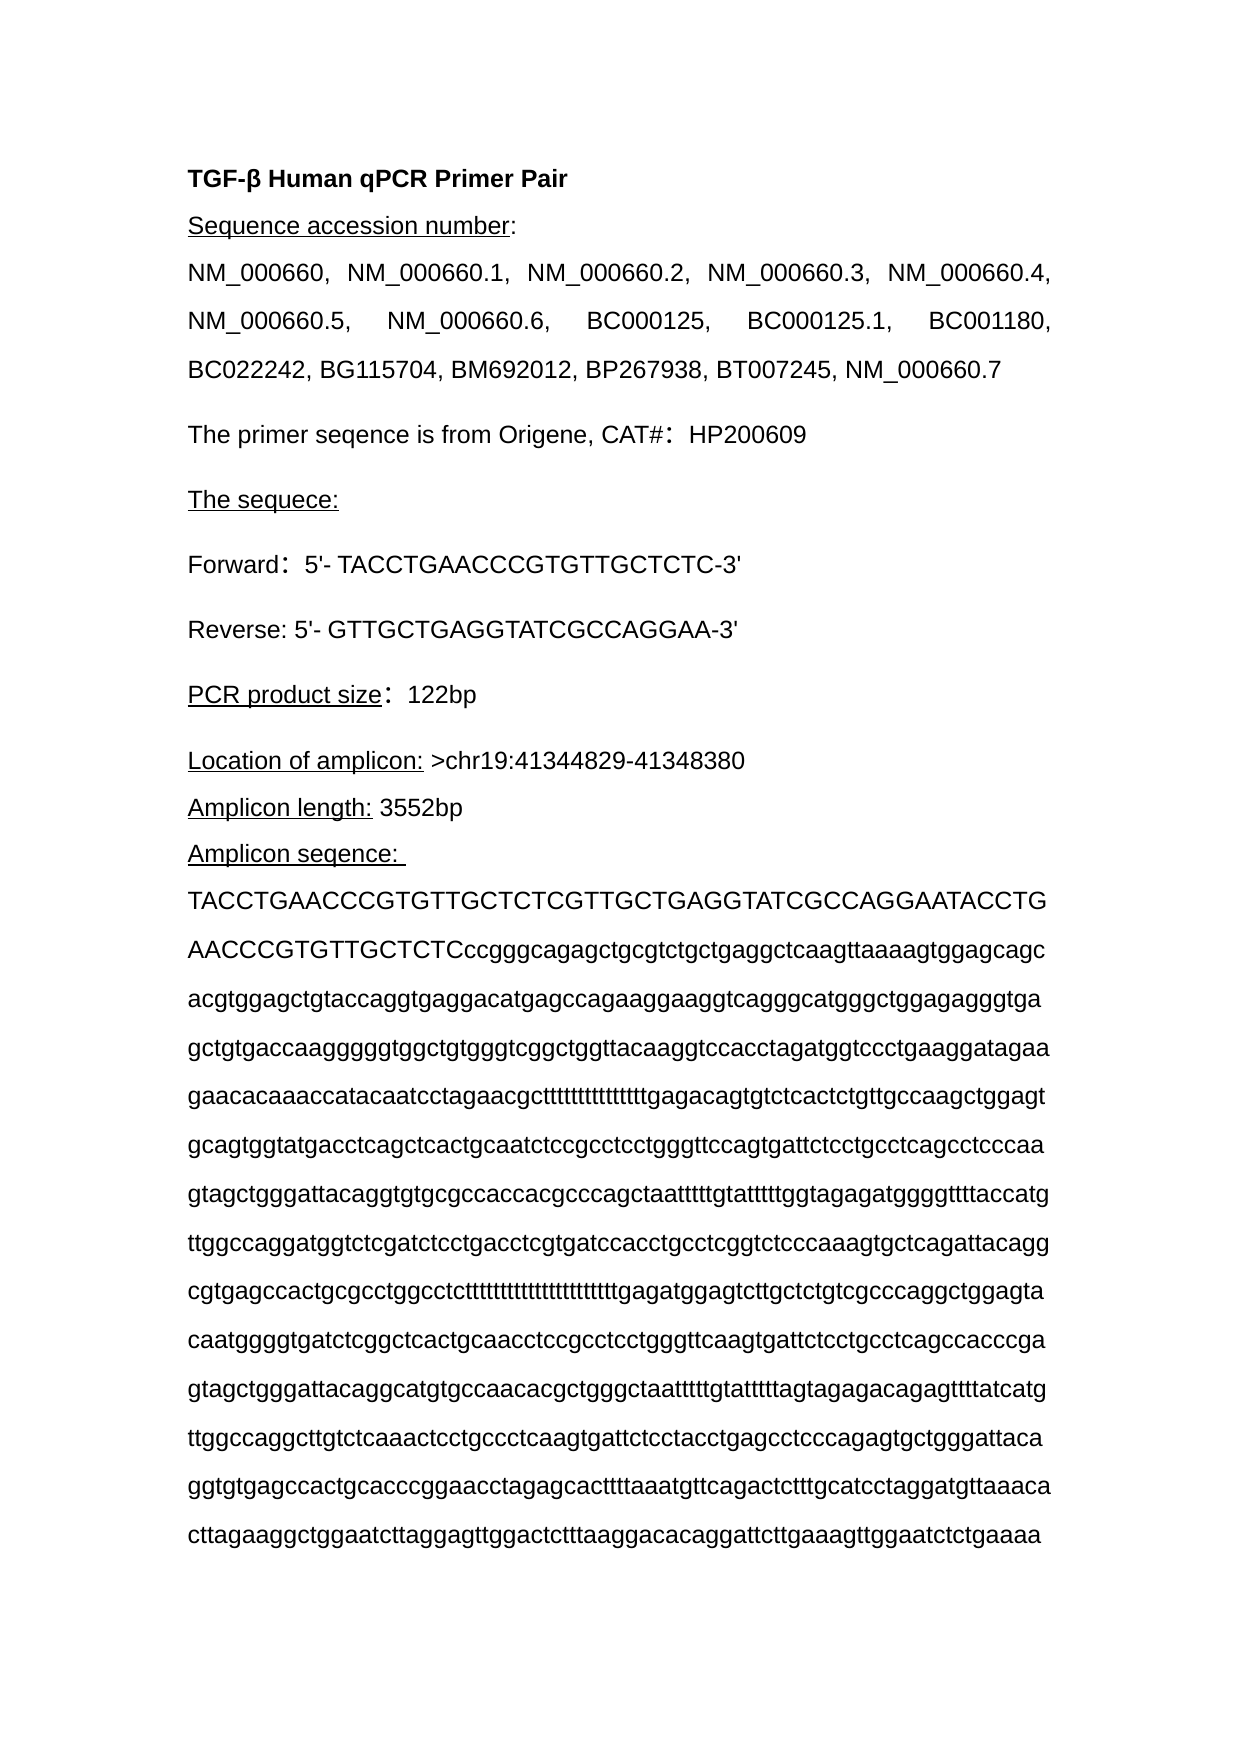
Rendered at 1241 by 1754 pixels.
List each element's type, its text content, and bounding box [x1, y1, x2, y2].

text Reverse: 5'- GTTGCTGAGGTATCGCCAGGAA-3' [187, 613, 1053, 646]
text Location of amplicon: >chr19:41344829-41348380 [187, 744, 1053, 776]
text The primer seqence is from Origene, CAT#：HP200609 [187, 400, 1053, 465]
text The sequece: [187, 483, 1053, 516]
text Amplicon length: 3552bp [187, 791, 1053, 823]
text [187, 884, 1053, 1551]
text Amplicon seqence: [187, 837, 1053, 870]
text Sequence accession number: [187, 209, 1053, 241]
text Forward：5'- TACCTGAACCCGTGTTGCTCTC-3' [187, 530, 1053, 595]
text PCR product size：122bp [187, 661, 1053, 726]
text NM_000660, NM_000660.1, NM_000660.2, NM_000660.3, NM_000660.4, NM_000660.5, NM_000660.6, BC000125, BC000125.1, BC001180, BC022242, BG115704, BM692012, BP267938, BT007245, NM_000660.7 [187, 256, 1053, 386]
text TGF-β Human qPCR Primer Pair [187, 162, 1053, 194]
